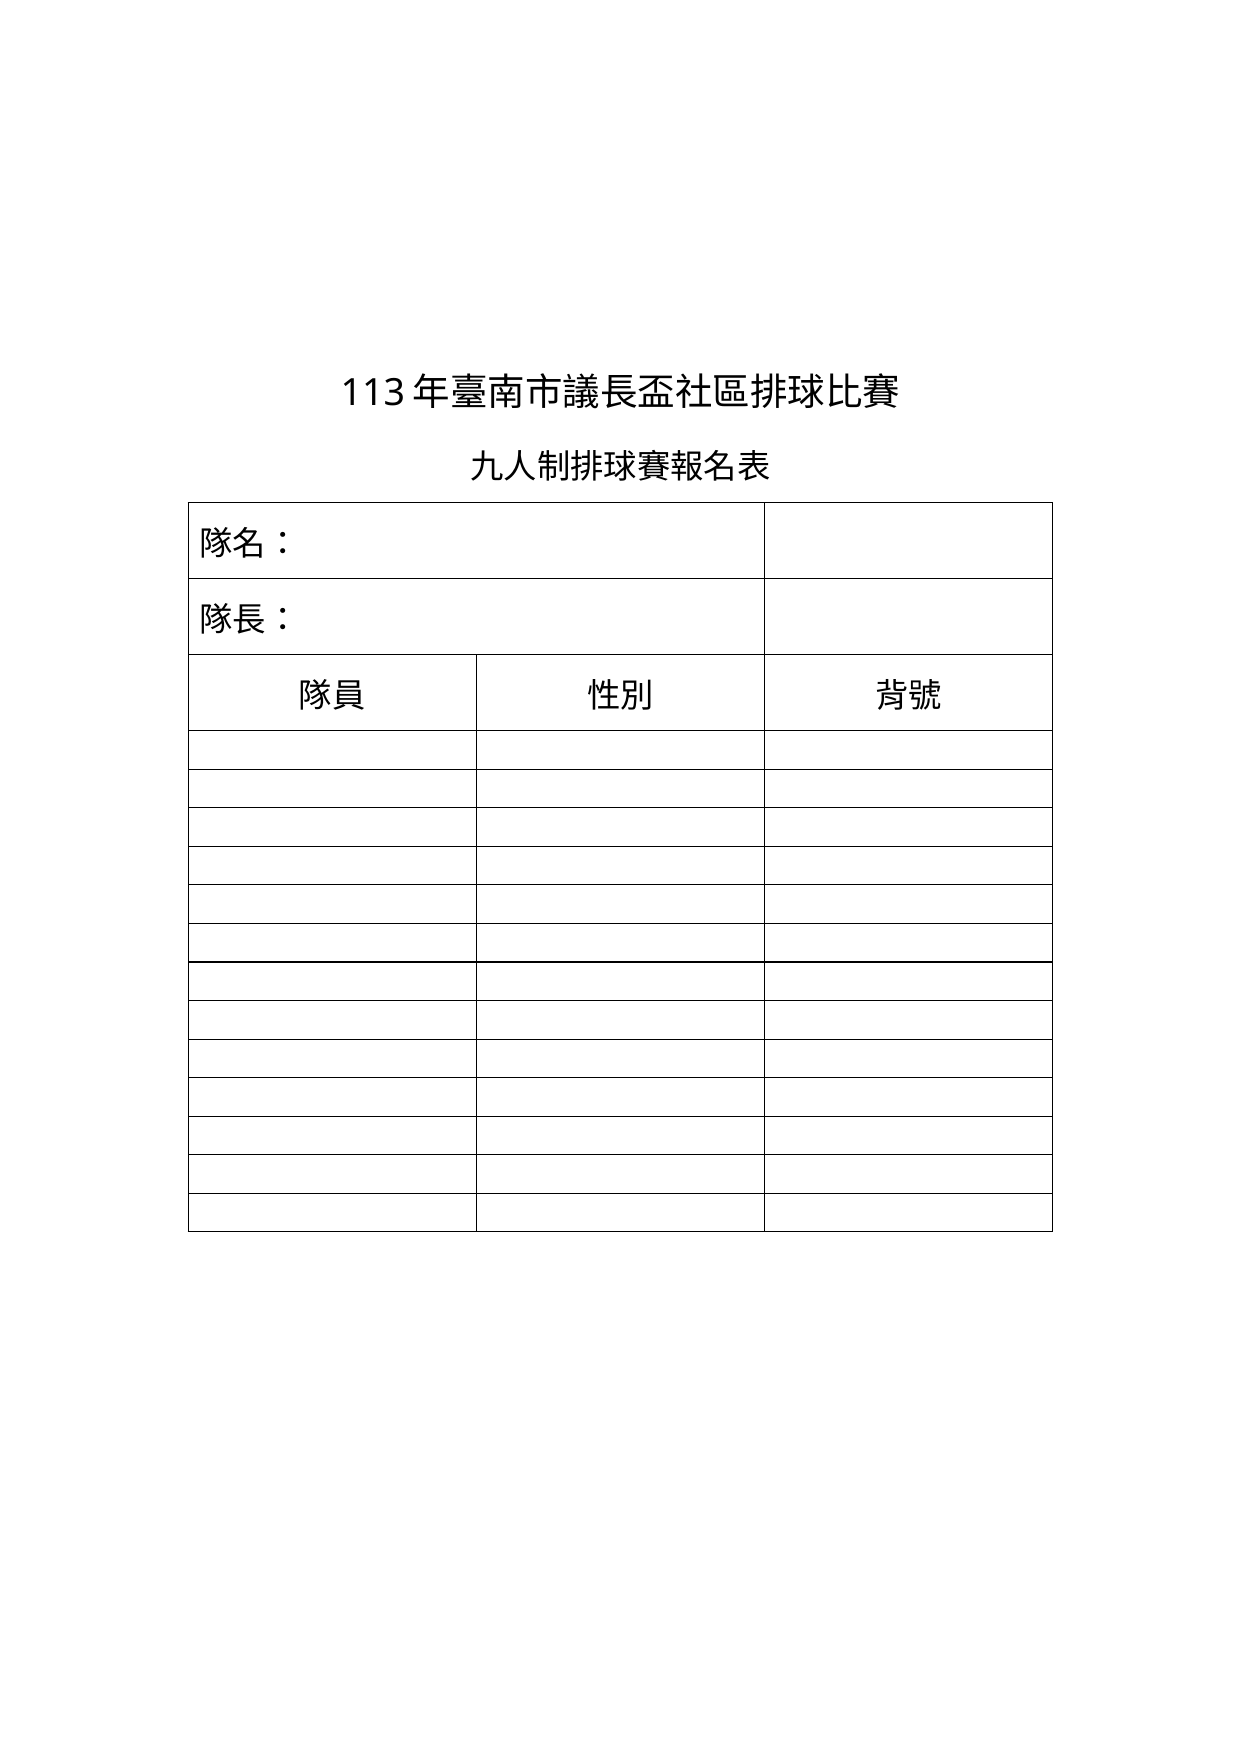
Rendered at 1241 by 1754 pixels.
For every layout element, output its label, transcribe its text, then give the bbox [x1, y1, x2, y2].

table_cell [765, 1001, 1052, 1038]
table_cell [189, 1117, 476, 1154]
table_cell [765, 847, 1052, 884]
table_cell [477, 1040, 764, 1077]
table_cell [189, 1078, 476, 1116]
table_cell [477, 963, 764, 1000]
table_cell [189, 1001, 476, 1038]
table_cell [477, 847, 764, 884]
text 九人制排球賽報名表 [118, 427, 1122, 502]
table_cell [765, 1194, 1052, 1231]
table_cell 性別 [477, 655, 764, 730]
table_cell [477, 885, 764, 923]
table_cell [765, 1040, 1052, 1077]
table_cell [477, 808, 764, 846]
text 113年臺南市議長盃社區排球比賽 [118, 352, 1122, 427]
table_cell [765, 731, 1052, 769]
table_header 隊名： [189, 503, 764, 578]
table_cell [765, 1117, 1052, 1154]
table_cell [477, 1194, 764, 1231]
table_cell [189, 770, 476, 807]
table_cell [189, 1155, 476, 1193]
table_cell [189, 847, 476, 884]
table_cell [189, 885, 476, 923]
table_cell [765, 808, 1052, 846]
table_cell [765, 885, 1052, 923]
table_cell [189, 808, 476, 846]
table_cell [765, 770, 1052, 807]
table_cell [765, 963, 1052, 1000]
table_cell [765, 1078, 1052, 1116]
table_cell 背號 [765, 655, 1052, 730]
table_cell [765, 579, 1052, 654]
table_cell [477, 731, 764, 769]
table_cell [189, 731, 476, 769]
table_cell [189, 963, 476, 1000]
table_cell 隊員 [189, 655, 476, 730]
table_cell [765, 1155, 1052, 1193]
table_cell [477, 1078, 764, 1116]
table_header [765, 503, 1052, 578]
table_cell [189, 1194, 476, 1231]
table_cell [477, 770, 764, 807]
table_cell [477, 1001, 764, 1038]
table_cell [477, 1155, 764, 1193]
table_cell [189, 1040, 476, 1077]
table_cell [765, 924, 1052, 961]
table_cell 隊長： [189, 579, 764, 654]
table_cell [477, 1117, 764, 1154]
table_cell [477, 924, 764, 961]
table_cell [189, 924, 476, 961]
